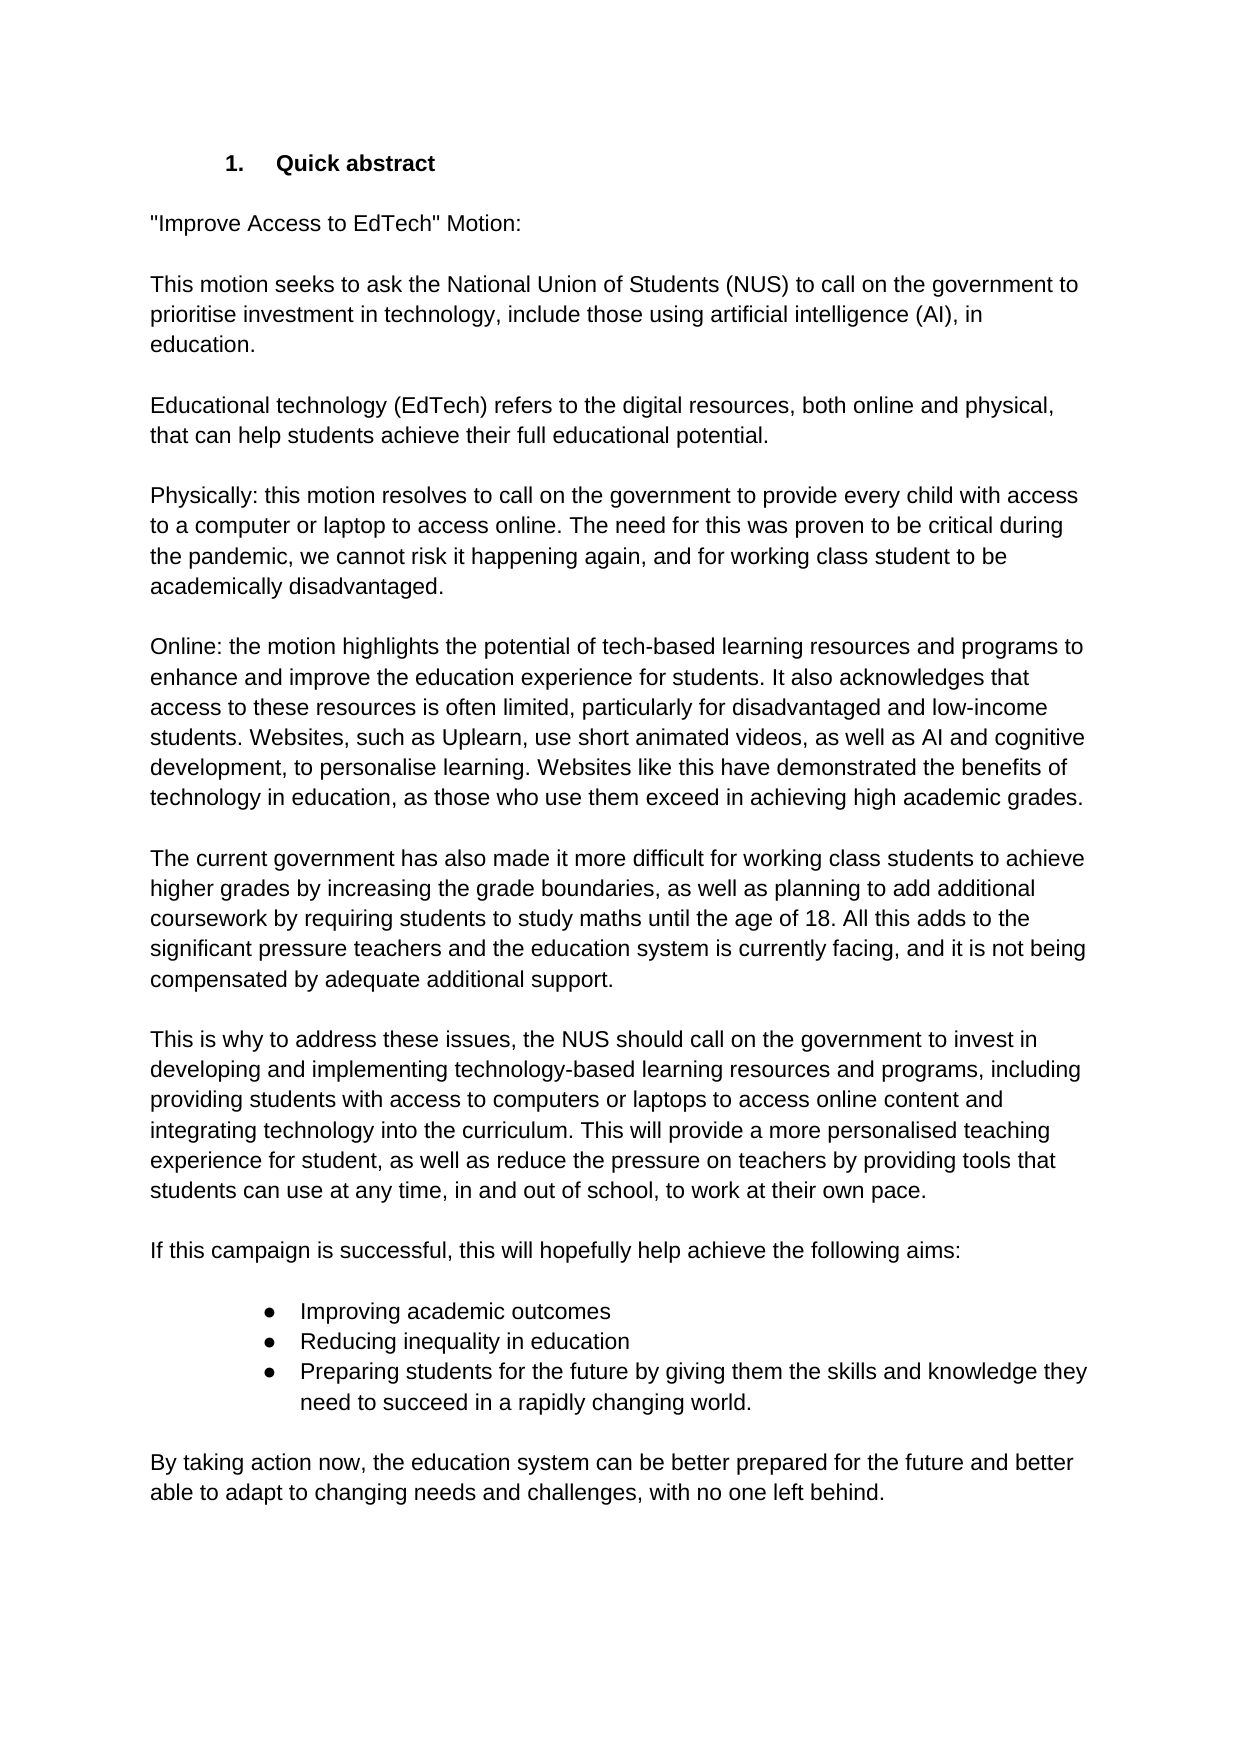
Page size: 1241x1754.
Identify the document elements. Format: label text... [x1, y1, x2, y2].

text Physically: this motion resolves to call on the government to provide every child with access to a computer or laptop to access online. The need for this was proven to be critical during the pandemic, we cannot risk it happening again, and for working class student to be academically disadvantaged. [150, 482, 1090, 599]
text By taking action now, the education system can be better prepared for the future and better able to adapt to changing needs and challenges, with no one left behind. [150, 1449, 1090, 1506]
text If this campaign is successful, this will hopefully help achieve the following aims: [150, 1237, 1090, 1264]
list Preparing students for the future by giving them the skills and knowledge they need to succeed in a rapidly changing world. [262, 1358, 1090, 1415]
text The current government has also made it more difficult for working class students to achieve higher grades by increasing the grade boundaries, as well as planning to add additional coursework by requiring students to study maths until the age of 18. All this adds to the significant pressure teachers and the education system is currently facing, and it is not being compensated by adequate additional support. [150, 845, 1090, 992]
text Educational technology (EdTech) refers to the digital resources, both online and physical, that can help students achieve their full educational potential. [150, 392, 1090, 448]
text "Improve Access to EdTech" Motion: [150, 210, 1090, 237]
text Online: the motion highlights the potential of tech-based learning resources and programs to enhance and improve the education experience for students. It also acknowledges that access to these resources is often limited, particularly for disadvantaged and low-income students. Websites, such as Uplearn, use short animated videos, as well as AI and cognitive development, to personalise learning. Websites like this have demonstrated the benefits of technology in education, as those who use them exceed in achieving high academic grades. [150, 633, 1090, 811]
text This motion seeks to ask the National Union of Students (NUS) to call on the government to prioritise investment in technology, include those using artificial intelligence (AI), in education. [150, 271, 1090, 358]
text This is why to address these issues, the NUS should call on the government to invest in developing and implementing technology-based learning resources and programs, including providing students with access to computers or laptops to access online content and integrating technology into the curriculum. This will provide a more personalised teaching experience for student, as well as reduce the pressure on teachers by providing tools that students can use at any time, in and out of school, to work at their own pace. [150, 1026, 1090, 1203]
list Improving academic outcomes [262, 1298, 1090, 1324]
list Reducing inequality in education [262, 1328, 1090, 1354]
text 1. Quick abstract [225, 150, 1090, 176]
